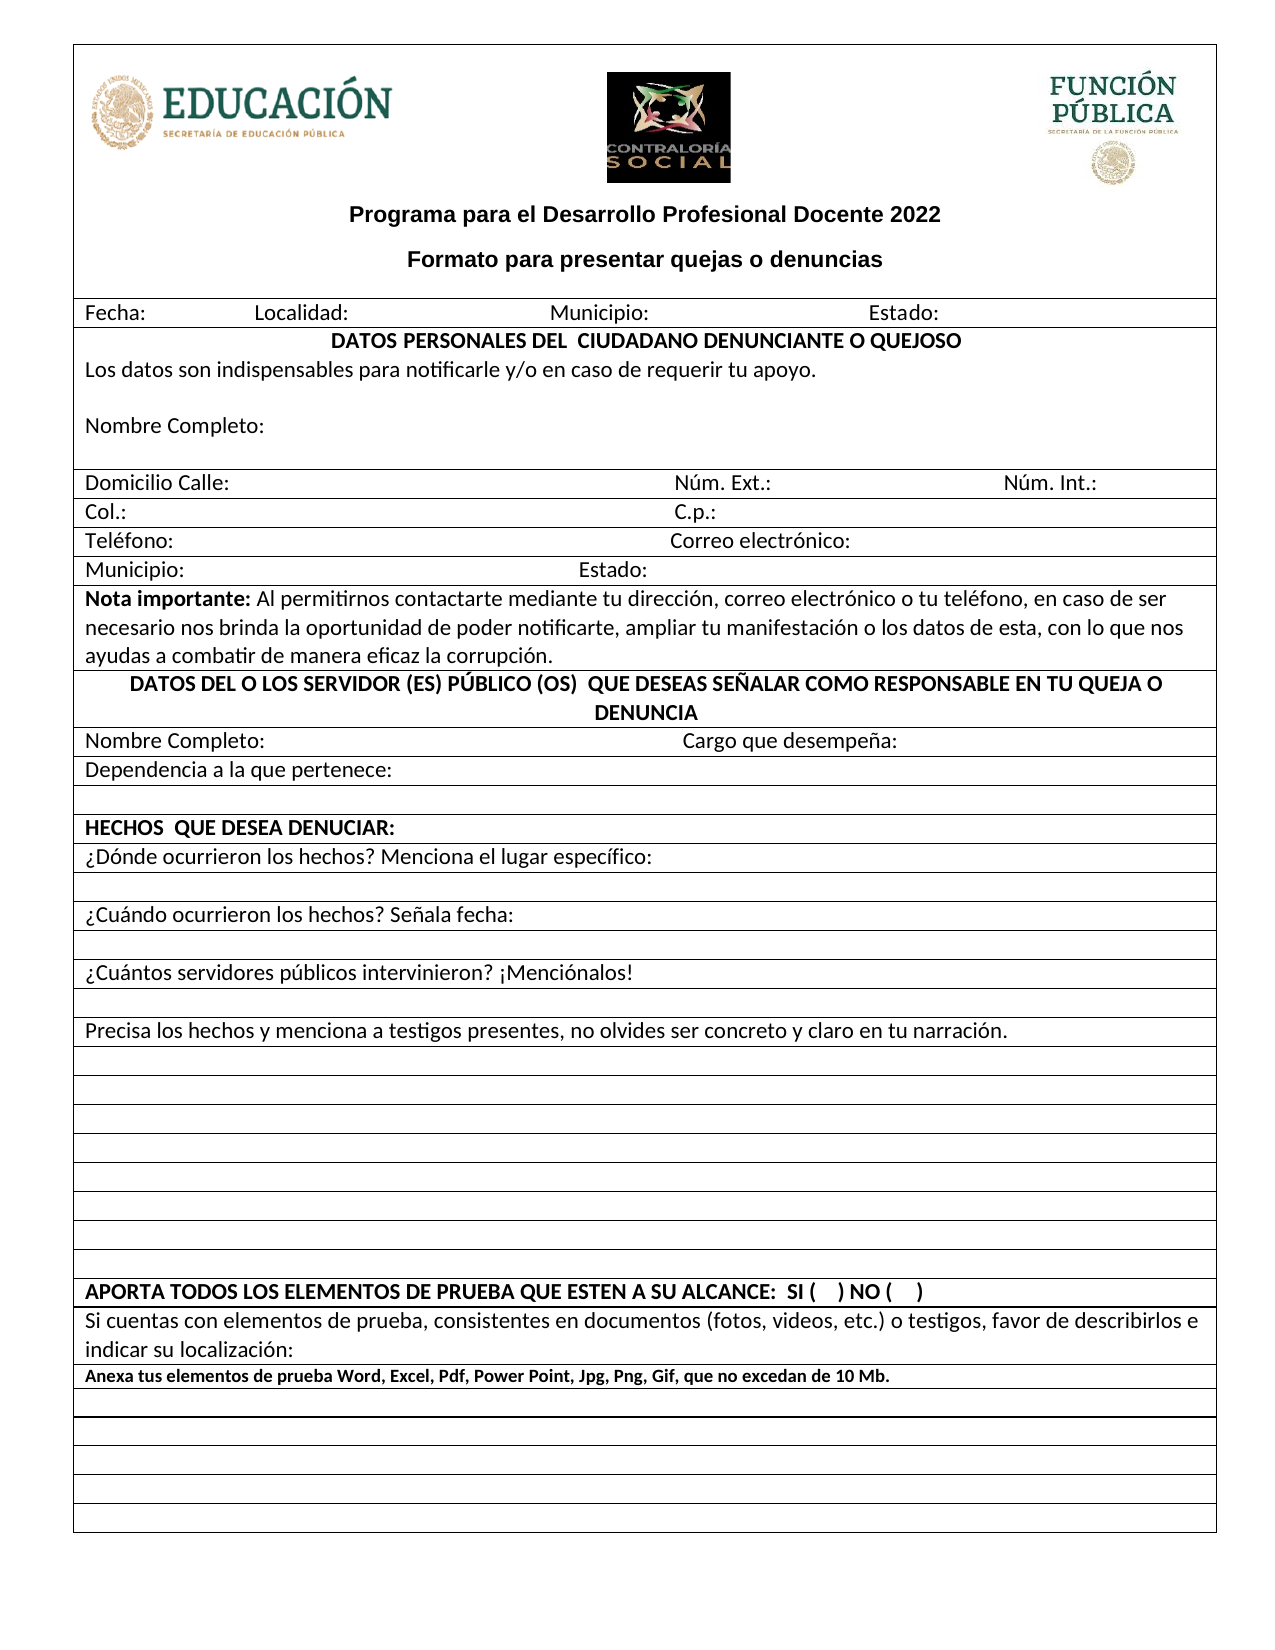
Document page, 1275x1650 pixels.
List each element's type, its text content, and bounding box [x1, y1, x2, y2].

table_cell Municipio: Estado: [74, 557, 1216, 584]
table_cell ¿Cuántos servidores públicos intervinieron? ¡Menciónalos! [74, 960, 1216, 987]
table_cell [74, 1475, 1216, 1503]
table_cell [74, 1163, 1216, 1191]
table_cell [74, 1221, 1216, 1248]
table_cell [74, 1192, 1216, 1219]
table_cell [74, 989, 1216, 1017]
table_cell [74, 786, 1216, 814]
table_cell [74, 931, 1216, 958]
table_cell Fecha: Localidad: Municipio: Estado: [74, 299, 1216, 327]
table_cell Anexa tus elementos de prueba Word, Excel, Pdf, Power Point, Jpg, Png, Gif, que no excedan de 10 Mb. [74, 1365, 1216, 1387]
table_cell [74, 1076, 1216, 1104]
table_cell [74, 873, 1216, 901]
table_cell Dependencia a la que pertenece: [74, 757, 1216, 785]
table_cell Col.: C.p.: [74, 499, 1216, 527]
table_cell [74, 1105, 1216, 1133]
table_cell Teléfono: Correo electrónico: [74, 528, 1216, 556]
table_cell Nota importante: Al permitirnos contactarte mediante tu dirección, correo electrónico o tu teléfono, en caso de ser necesario nos brinda la oportunidad de poder notificarte, ampliar tu manifestación o los datos de esta, con lo que nos ayudas a combatir de manera eficaz la corrupción. [74, 586, 1216, 670]
table_cell Domicilio Calle: Núm. Ext.: Núm. Int.: [74, 470, 1216, 498]
table_cell Precisa los hechos y menciona a testigos presentes, no olvides ser concreto y claro en tu narración. [74, 1018, 1216, 1046]
picture [607, 72, 731, 183]
table_cell [74, 1504, 1216, 1532]
table_cell [74, 1389, 1216, 1416]
table_cell DATOS DEL O LOS SERVIDOR (ES) PÚBLICO (OS) QUE DESEAS SEÑALAR COMO RESPONSABLE EN TU QUEJA O DENUNCIA [74, 671, 1216, 727]
table_cell HECHOS QUE DESEA DENUCIAR: [74, 815, 1216, 843]
table_cell [74, 1446, 1216, 1474]
table_cell [74, 1047, 1216, 1075]
table_cell DATOS PERSONALES DEL CIUDADANO DENUNCIANTE O QUEJOSO Los datos son indispensables para notificarle y/o en caso de requerir tu apoyo. Nombre Completo: [74, 328, 1216, 468]
picture [1031, 61, 1194, 192]
table_cell APORTA TODOS LOS ELEMENTOS DE PRUEBA QUE ESTEN A SU ALCANCE: SI ( ) NO ( ) [74, 1279, 1216, 1306]
table_header Programa para el Desarrollo Profesional Docente 2022 Formato para presentar quejas o denuncias [74, 45, 1216, 298]
table_cell ¿Dónde ocurrieron los hechos? Menciona el lugar específico: [74, 844, 1216, 872]
table_cell Si cuentas con elementos de prueba, consistentes en documentos (fotos, videos, etc.) o testigos, favor de describirlos e indicar su localización: [74, 1308, 1216, 1363]
table_cell Nombre Completo: Cargo que desempeña: [74, 728, 1216, 756]
table_cell [74, 1134, 1216, 1162]
table_cell [74, 1250, 1216, 1277]
table_cell ¿Cuándo ocurrieron los hechos? Señala fecha: [74, 902, 1216, 929]
table_cell [74, 1418, 1216, 1445]
